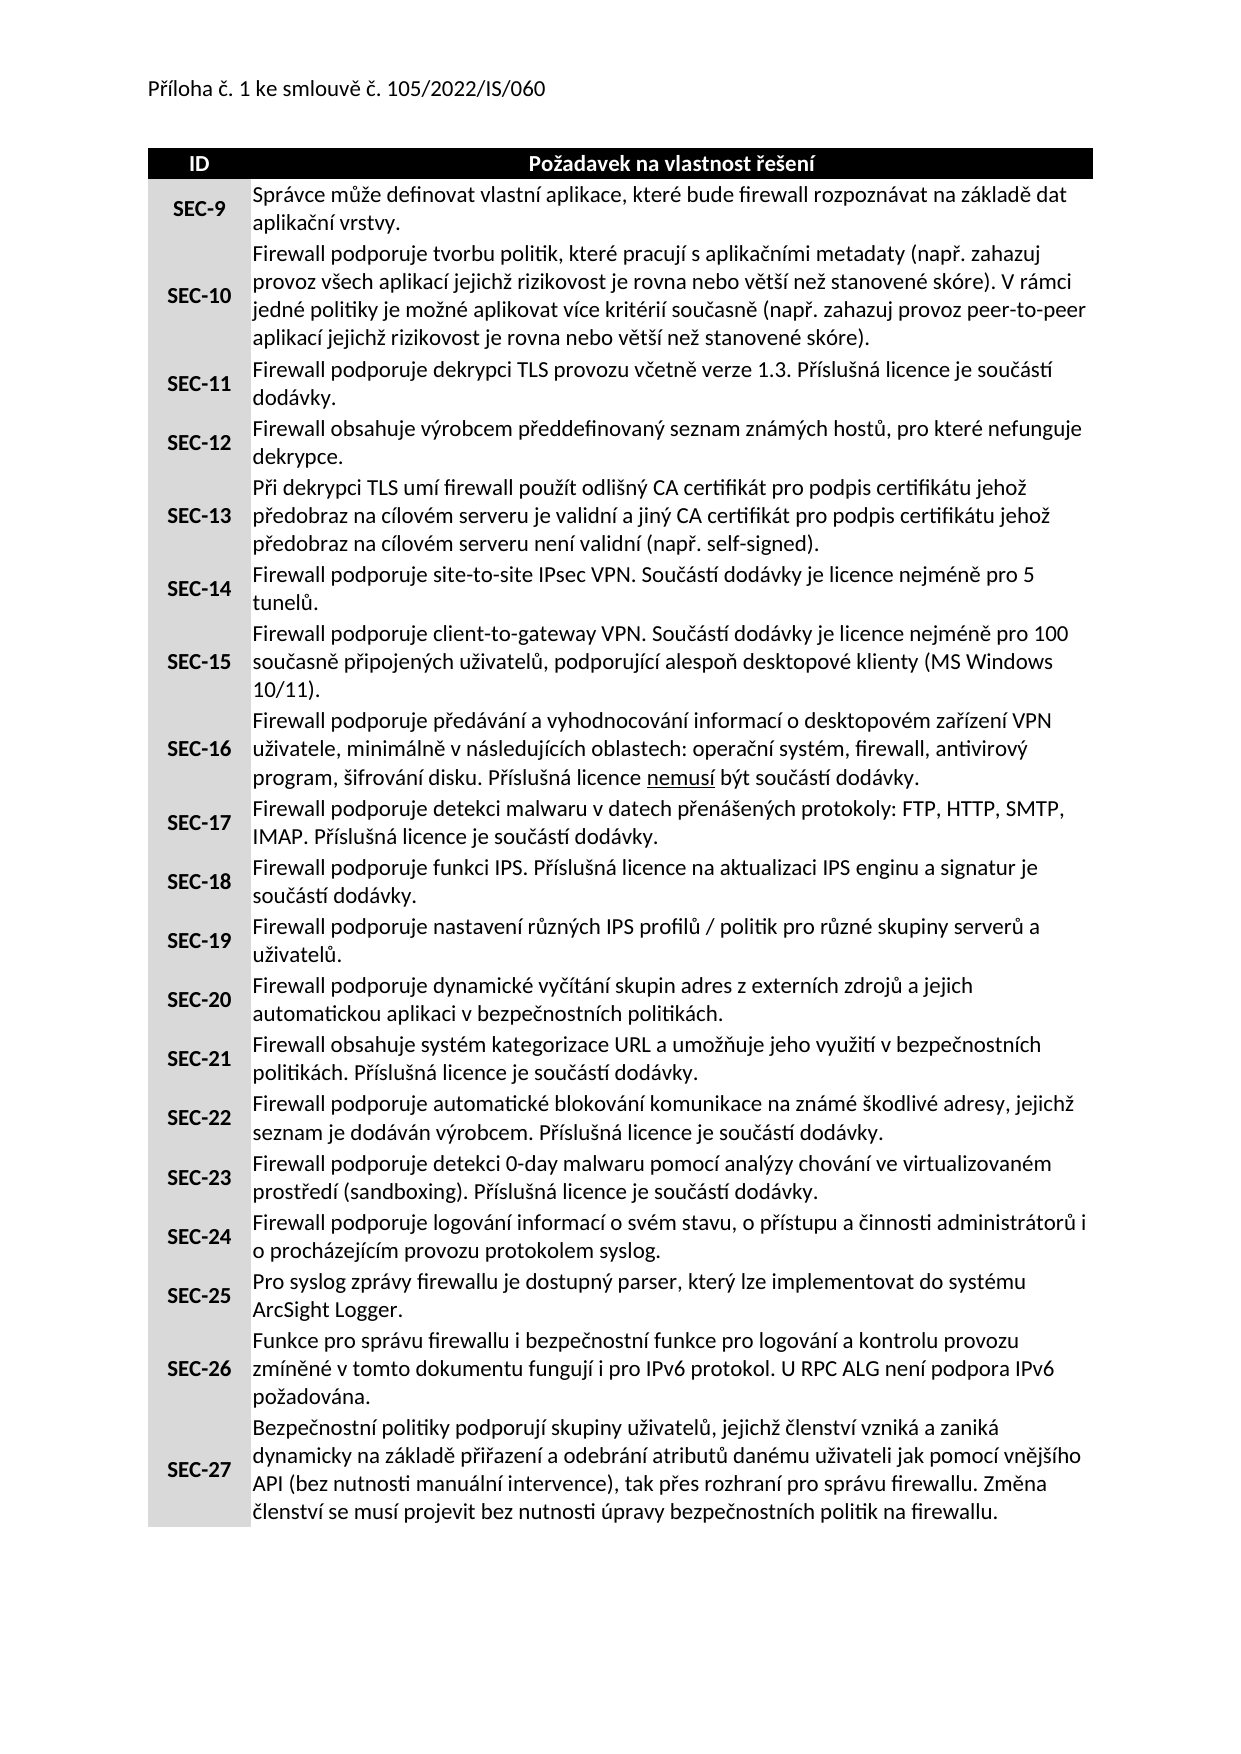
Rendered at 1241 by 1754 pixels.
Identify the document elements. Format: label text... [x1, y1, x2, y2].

table_cell SEC-20 [148, 970, 251, 1029]
table_cell Správce může definovat vlastní aplikace, které bude firewall rozpoznávat na základě dat aplikační vrstvy. [251, 179, 1093, 238]
table_cell Firewall podporuje detekci malwaru v datech přenášených protokoly: FTP, HTTP, SMTP, IMAP. Příslušná licence je součástí dodávky. [251, 792, 1093, 851]
table_cell Firewall obsahuje systém kategorizace URL a umožňuje jeho využití v bezpečnostních politikách. Příslušná licence je součástí dodávky. [251, 1029, 1093, 1088]
table_cell Firewall podporuje předávání a vyhodnocování informací o desktopovém zařízení VPN uživatele, minimálně v následujících oblastech: operační systém, firewall, antivirový program, šifrování disku. Příslušná licence nemusí být součástí dodávky. [251, 705, 1093, 792]
table_cell Firewall podporuje dynamické vyčítání skupin adres z externích zdrojů a jejich automatickou aplikaci v bezpečnostních politikách. [251, 970, 1093, 1029]
table_cell Firewall podporuje dekrypci TLS provozu včetně verze 1.3. Příslušná licence je součástí dodávky. [251, 353, 1093, 412]
table_cell SEC-18 [148, 851, 251, 911]
table_cell SEC-24 [148, 1206, 251, 1266]
table_header Požadavek na vlastnost řešení [251, 148, 1093, 179]
table_cell SEC-17 [148, 792, 251, 851]
table_header ID [148, 148, 251, 179]
table_cell SEC-22 [148, 1088, 251, 1147]
table_cell Firewall podporuje automatické blokování komunikace na známé škodlivé adresy, jejichž seznam je dodáván výrobcem. Příslušná licence je součástí dodávky. [251, 1088, 1093, 1147]
table_cell Firewall podporuje funkci IPS. Příslušná licence na aktualizaci IPS enginu a signatur je součástí dodávky. [251, 851, 1093, 911]
table_cell SEC-15 [148, 618, 251, 705]
table_cell Pro syslog zprávy firewallu je dostupný parser, který lze implementovat do systému ArcSight Logger. [251, 1266, 1093, 1325]
table_cell SEC-16 [148, 705, 251, 792]
table_cell Firewall podporuje detekci 0-day malwaru pomocí analýzy chování ve virtualizovaném prostředí (sandboxing). Příslušná licence je součástí dodávky. [251, 1147, 1093, 1206]
table_cell SEC-14 [148, 559, 251, 618]
table_cell SEC-21 [148, 1029, 251, 1088]
table_cell SEC-27 [148, 1412, 251, 1527]
table_cell Firewall podporuje site-to-site IPsec VPN. Součástí dodávky je licence nejméně pro 5 tunelů. [251, 559, 1093, 618]
table_cell Firewall podporuje client-to-gateway VPN. Součástí dodávky je licence nejméně pro 100 současně připojených uživatelů, podporující alespoň desktopové klienty (MS Windows 10/11). [251, 618, 1093, 705]
table_cell Funkce pro správu firewallu i bezpečnostní funkce pro logování a kontrolu provozu zmíněné v tomto dokumentu fungují i pro IPv6 protokol. U RPC ALG není podpora IPv6 požadována. [251, 1325, 1093, 1412]
table_cell Při dekrypci TLS umí firewall použít odlišný CA certifikát pro podpis certifikátu jehož předobraz na cílovém serveru je validní a jiný CA certifikát pro podpis certifikátu jehož předobraz na cílovém serveru není validní (např. self-signed). [251, 471, 1093, 559]
table_cell Firewall obsahuje výrobcem předdefinovaný seznam známých hostů, pro které nefunguje dekrypce. [251, 412, 1093, 471]
table_cell Firewall podporuje tvorbu politik, které pracují s aplikačními metadaty (např. zahazuj provoz všech aplikací jejichž rizikovost je rovna nebo větší než stanovené skóre). V rámci jedné politiky je možné aplikovat více kritérií současně (např. zahazuj provoz peer-to-peer aplikací jejichž rizikovost je rovna nebo větší než stanovené skóre). [251, 238, 1093, 353]
table_cell SEC-9 [148, 179, 251, 238]
table_cell SEC-12 [148, 412, 251, 471]
table_cell Firewall podporuje nastavení různých IPS profilů / politik pro různé skupiny serverů a uživatelů. [251, 911, 1093, 970]
table_cell SEC-25 [148, 1266, 251, 1325]
table_cell SEC-19 [148, 911, 251, 970]
table_cell SEC-23 [148, 1147, 251, 1206]
table_cell Bezpečnostní politiky podporují skupiny uživatelů, jejichž členství vzniká a zaniká dynamicky na základě přiřazení a odebrání atributů danému uživateli jak pomocí vnějšího API (bez nutnosti manuální intervence), tak přes rozhraní pro správu firewallu. Změna členství se musí projevit bez nutnosti úpravy bezpečnostních politik na firewallu. [251, 1412, 1093, 1527]
table_cell Firewall podporuje logování informací o svém stavu, o přístupu a činnosti administrátorů i o procházejícím provozu protokolem syslog. [251, 1206, 1093, 1266]
table_cell SEC-13 [148, 471, 251, 559]
table_cell SEC-26 [148, 1325, 251, 1412]
table_cell SEC-10 [148, 238, 251, 353]
table_cell SEC-11 [148, 353, 251, 412]
